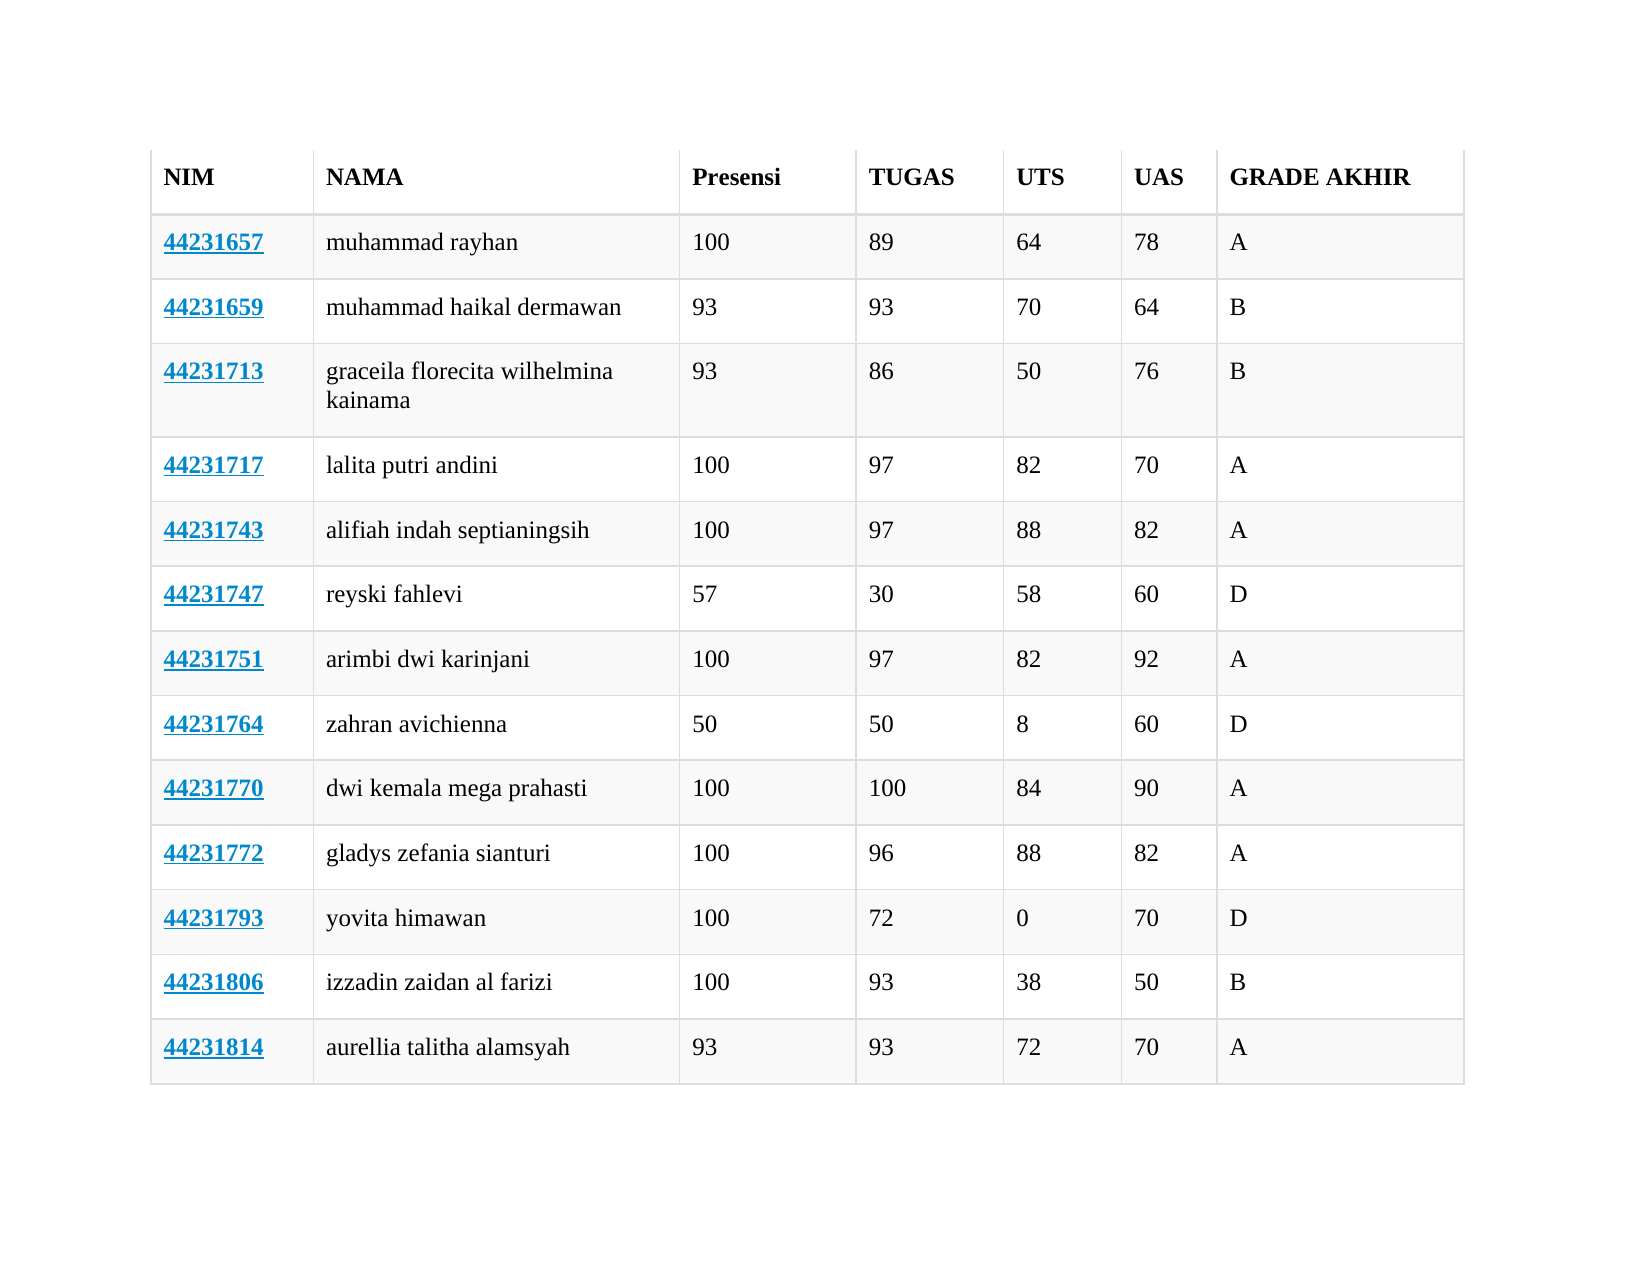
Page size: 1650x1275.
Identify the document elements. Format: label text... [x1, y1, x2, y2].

table_cell 44231717 [152, 438, 313, 501]
table_cell 78 [1122, 216, 1216, 278]
table_cell 86 [857, 344, 1003, 436]
table_cell 38 [1004, 955, 1121, 1018]
table_cell 44231793 [152, 890, 313, 953]
table_cell 92 [1122, 632, 1216, 695]
table_cell reyski fahlevi [314, 567, 679, 630]
table_cell 88 [1004, 826, 1121, 889]
table_cell 100 [680, 632, 855, 695]
table_cell 64 [1004, 216, 1121, 278]
table_cell 100 [680, 890, 855, 953]
table_cell 50 [1122, 955, 1216, 1018]
table_cell A [1218, 1020, 1463, 1083]
table_cell 44231659 [152, 280, 313, 342]
table_cell 93 [680, 344, 855, 436]
table_header GRADE AKHIR [1218, 150, 1463, 213]
table_cell 70 [1122, 438, 1216, 501]
table_cell 50 [680, 696, 855, 759]
table_cell muhammad haikal dermawan [314, 280, 679, 342]
table_cell 44231743 [152, 502, 313, 565]
table_cell 100 [680, 438, 855, 501]
table_cell A [1218, 632, 1463, 695]
table_cell 100 [680, 761, 855, 824]
table_cell 60 [1122, 696, 1216, 759]
table_cell 58 [1004, 567, 1121, 630]
table_cell A [1218, 761, 1463, 824]
table_cell 44231770 [152, 761, 313, 824]
table_header UAS [1122, 150, 1216, 213]
table_cell 88 [1004, 502, 1121, 565]
table_cell 44231657 [152, 216, 313, 278]
table_cell B [1218, 280, 1463, 342]
table_header TUGAS [857, 150, 1003, 213]
table_cell A [1218, 438, 1463, 501]
table_cell 44231764 [152, 696, 313, 759]
table_cell 60 [1122, 567, 1216, 630]
table_cell D [1218, 890, 1463, 953]
table_cell 97 [857, 438, 1003, 501]
table_cell muhammad rayhan [314, 216, 679, 278]
table_cell 100 [857, 761, 1003, 824]
table_cell D [1218, 696, 1463, 759]
table_cell B [1218, 955, 1463, 1018]
table_cell 82 [1122, 502, 1216, 565]
table_cell 70 [1122, 890, 1216, 953]
table_cell 44231806 [152, 955, 313, 1018]
table_cell 50 [1004, 344, 1121, 436]
table_cell 72 [1004, 1020, 1121, 1083]
table_cell 50 [857, 696, 1003, 759]
table_cell aurellia talitha alamsyah [314, 1020, 679, 1083]
table_cell 100 [680, 216, 855, 278]
table_cell 93 [680, 1020, 855, 1083]
table_cell 82 [1004, 438, 1121, 501]
table_cell 100 [680, 502, 855, 565]
table_cell alifiah indah septianingsih [314, 502, 679, 565]
table_cell 76 [1122, 344, 1216, 436]
table_cell 44231751 [152, 632, 313, 695]
table_cell 97 [857, 632, 1003, 695]
table_cell 70 [1122, 1020, 1216, 1083]
table_cell 0 [1004, 890, 1121, 953]
table_cell 70 [1004, 280, 1121, 342]
table_cell 57 [680, 567, 855, 630]
table_header UTS [1004, 150, 1121, 213]
table_cell 44231747 [152, 567, 313, 630]
table_cell izzadin zaidan al farizi [314, 955, 679, 1018]
table_cell A [1218, 826, 1463, 889]
table_header Presensi [680, 150, 855, 213]
table_cell 44231772 [152, 826, 313, 889]
table_cell 30 [857, 567, 1003, 630]
table_cell B [1218, 344, 1463, 436]
table_cell 64 [1122, 280, 1216, 342]
table_cell A [1218, 502, 1463, 565]
table_cell yovita himawan [314, 890, 679, 953]
table_cell 89 [857, 216, 1003, 278]
table_cell 93 [857, 955, 1003, 1018]
table_cell dwi kemala mega prahasti [314, 761, 679, 824]
table_cell 97 [857, 502, 1003, 565]
table_cell 90 [1122, 761, 1216, 824]
table_cell graceila florecita wilhelmina kainama [314, 344, 679, 436]
table_cell A [1218, 216, 1463, 278]
table_header NIM [152, 150, 313, 213]
table_cell 96 [857, 826, 1003, 889]
table_cell 44231814 [152, 1020, 313, 1083]
table_header NAMA [314, 150, 679, 213]
table_cell gladys zefania sianturi [314, 826, 679, 889]
table_cell 93 [857, 1020, 1003, 1083]
table_cell 44231713 [152, 344, 313, 436]
table_cell 93 [680, 280, 855, 342]
table_cell lalita putri andini [314, 438, 679, 501]
table_cell 82 [1004, 632, 1121, 695]
table_cell 100 [680, 826, 855, 889]
table_cell 84 [1004, 761, 1121, 824]
table_cell 93 [857, 280, 1003, 342]
table_cell D [1218, 567, 1463, 630]
table_cell 82 [1122, 826, 1216, 889]
table_cell zahran avichienna [314, 696, 679, 759]
table_cell 8 [1004, 696, 1121, 759]
table_cell 72 [857, 890, 1003, 953]
table_cell 100 [680, 955, 855, 1018]
table_cell arimbi dwi karinjani [314, 632, 679, 695]
